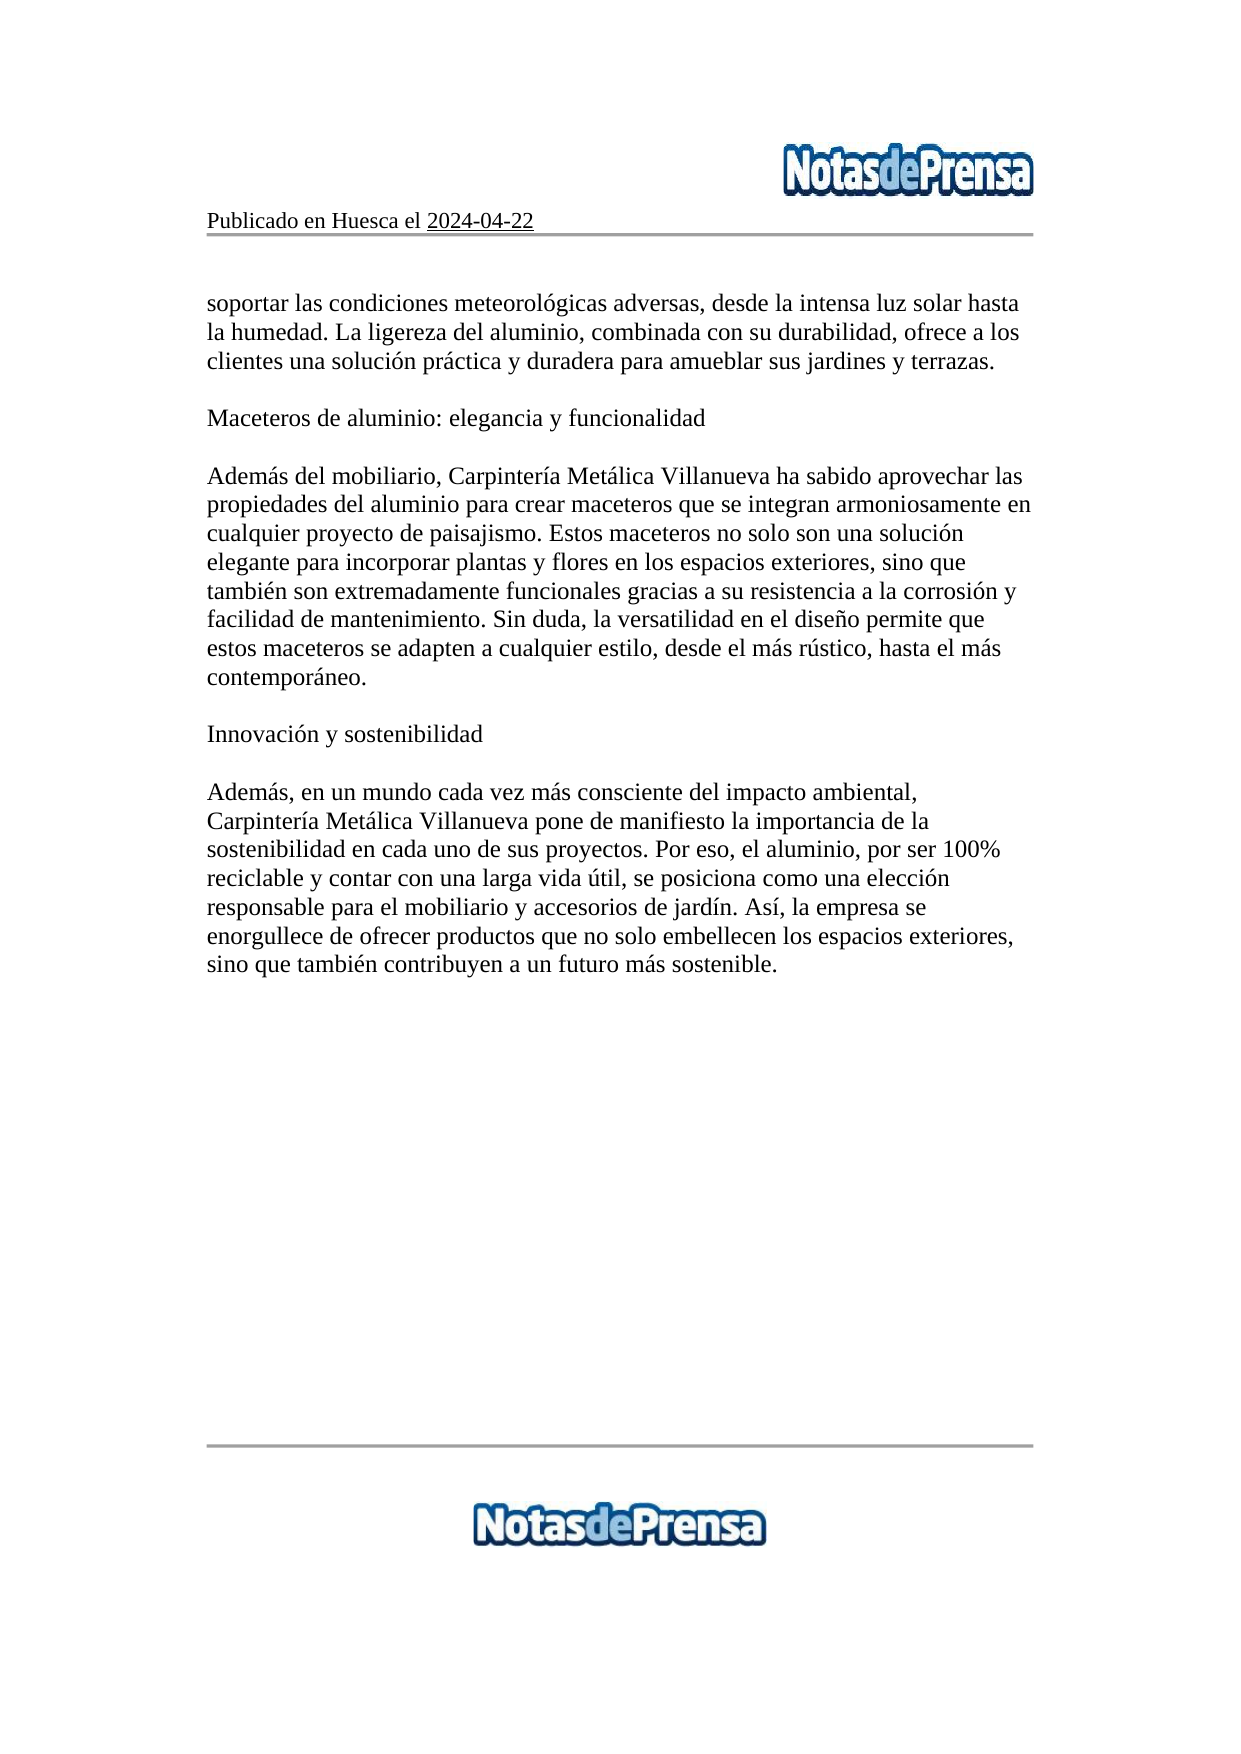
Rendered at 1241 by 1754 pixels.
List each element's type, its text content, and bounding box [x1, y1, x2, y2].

picture [783, 142, 1034, 199]
picture [473, 1501, 767, 1548]
